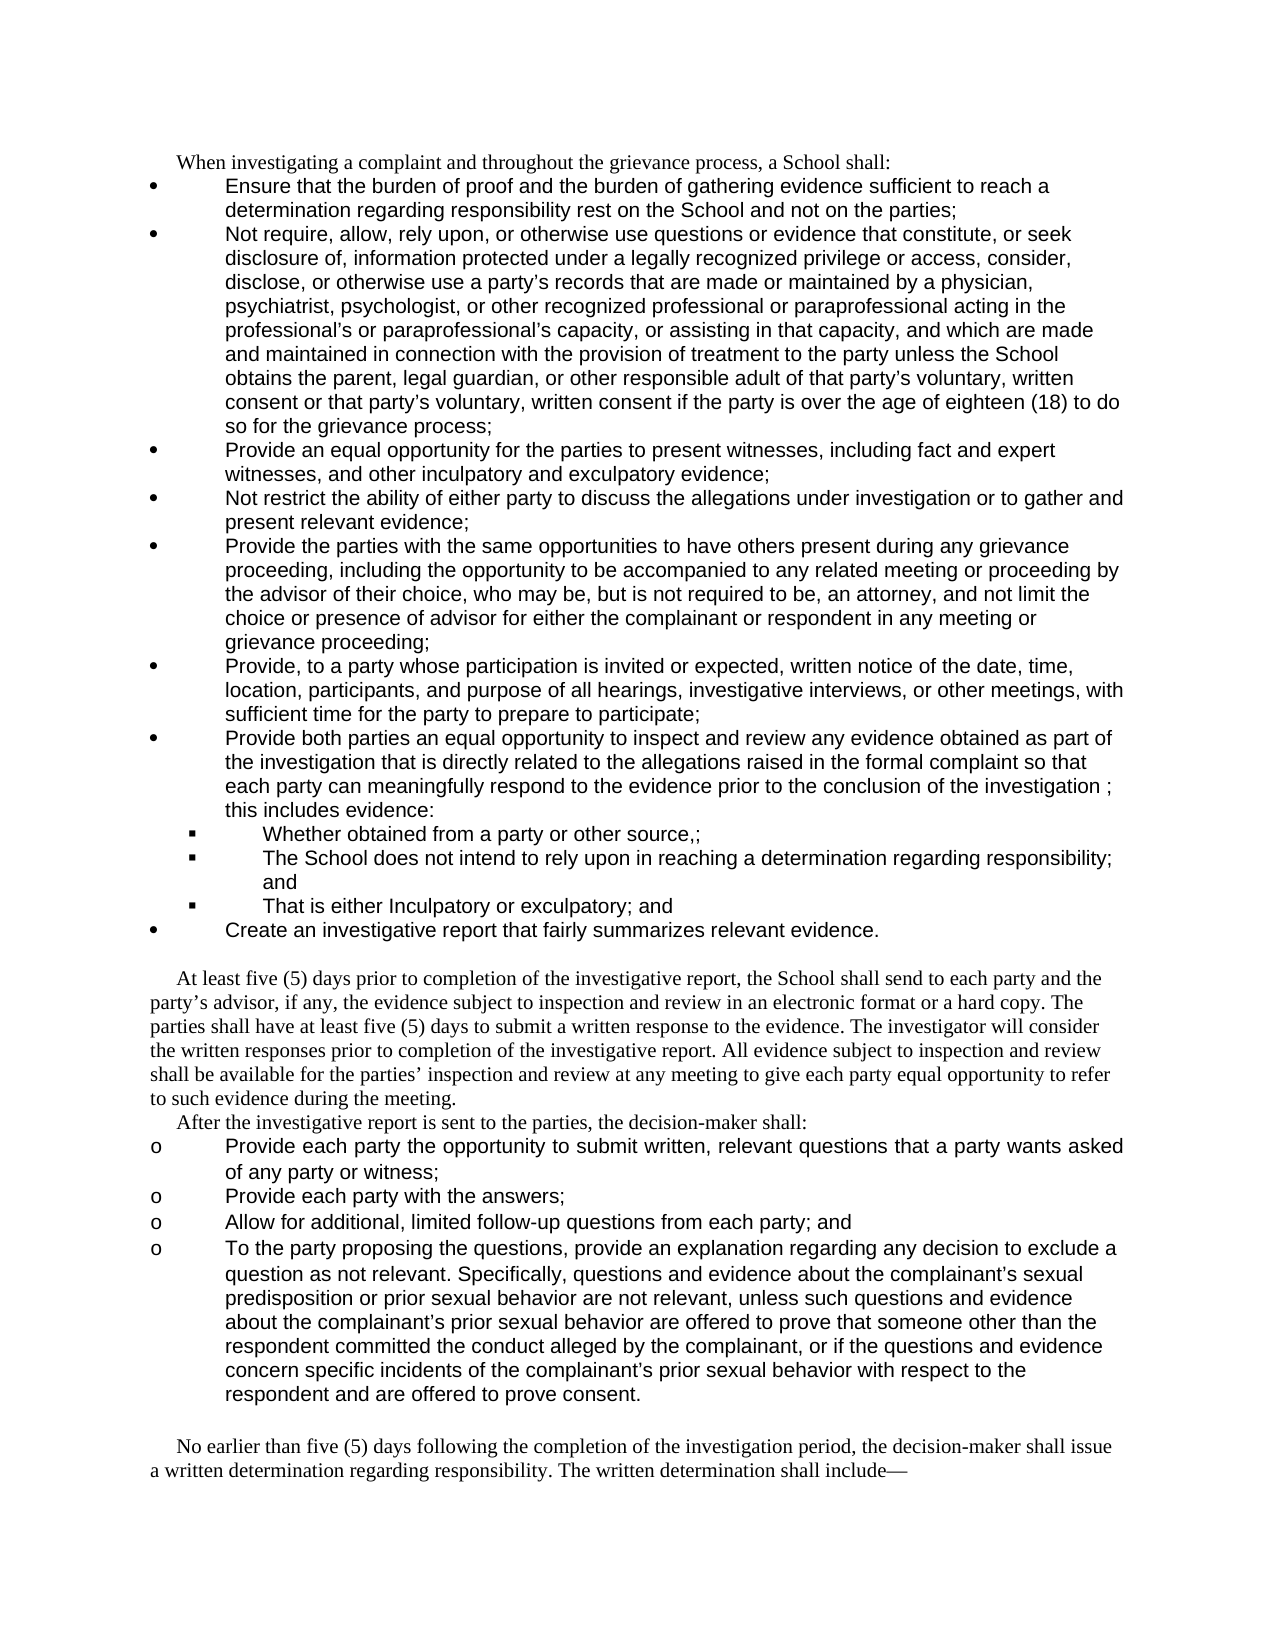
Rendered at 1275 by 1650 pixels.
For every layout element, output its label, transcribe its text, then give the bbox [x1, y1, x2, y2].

list Provide an equal opportunity for the parties to present witnesses, including fact and expert witnesses, and other inculpatory and exculpatory evidence; [150, 438, 1125, 486]
text No earlier than five (5) days following the completion of the investigation period, the decision-maker shall issue a written determination regarding responsibility. The written determination shall include— [150, 1434, 1125, 1482]
text After the investigative report is sent to the parties, the decision-maker shall: [150, 1110, 1125, 1134]
list To the party proposing the questions, provide an explanation regarding any decision to exclude a question as not relevant. Specifically, questions and evidence about the complainant’s sexual predisposition or prior sexual behavior are not relevant, unless such questions and evidence about the complainant’s prior sexual behavior are offered to prove that someone other than the respondent committed the conduct alleged by the complainant, or if the questions and evidence concern specific incidents of the complainant’s prior sexual behavior with respect to the respondent and are offered to prove consent. [150, 1236, 1125, 1405]
list Provide each party the opportunity to submit written, relevant questions that a party wants asked of any party or witness; [150, 1134, 1125, 1184]
list The School does not intend to rely upon in reaching a determination regarding responsibility; and [187, 846, 1125, 894]
list Not restrict the ability of either party to discuss the allegations under investigation or to gather and present relevant evidence; [150, 486, 1125, 534]
list Allow for additional, limited follow-up questions from each party; and [150, 1210, 1125, 1236]
list Not require, allow, rely upon, or otherwise use questions or evidence that constitute, or seek disclosure of, information protected under a legally recognized privilege or access, consider, disclose, or otherwise use a party’s records that are made or maintained by a physician, psychiatrist, psychologist, or other recognized professional or paraprofessional acting in the professional’s or paraprofessional’s capacity, or assisting in that capacity, and which are made and maintained in connection with the provision of treatment to the party unless the School obtains the parent, legal guardian, or other responsible adult of that party’s voluntary, written consent or that party’s voluntary, written consent if the party is over the age of eighteen (18) to do so for the grievance process; [150, 222, 1125, 438]
list Provide the parties with the same opportunities to have others present during any grievance proceeding, including the opportunity to be accompanied to any related meeting or proceeding by the advisor of their choice, who may be, but is not required to be, an attorney, and not limit the choice or presence of advisor for either the complainant or respondent in any meeting or grievance proceeding; [150, 534, 1125, 654]
list Whether obtained from a party or other source,; [187, 822, 1125, 846]
list Provide, to a party whose participation is invited or expected, written notice of the date, time, location, participants, and purpose of all hearings, investigative interviews, or other meetings, with sufficient time for the party to prepare to participate; [150, 654, 1125, 726]
list Provide each party with the answers; [150, 1184, 1125, 1210]
text When investigating a complaint and throughout the grievance process, a School shall: [150, 150, 1125, 174]
list Provide both parties an equal opportunity to inspect and review any evidence obtained as part of the investigation that is directly related to the allegations raised in the formal complaint so that each party can meaningfully respond to the evidence prior to the conclusion of the investigation ; this includes evidence: [150, 726, 1125, 822]
list That is either Inculpatory or exculpatory; and [187, 894, 1125, 918]
text At least five (5) days prior to completion of the investigative report, the School shall send to each party and the party’s advisor, if any, the evidence subject to inspection and review in an electronic format or a hard copy. The parties shall have at least five (5) days to submit a written response to the evidence. The investigator will consider the written responses prior to completion of the investigative report. All evidence subject to inspection and review shall be available for the parties’ inspection and review at any meeting to give each party equal opportunity to refer to such evidence during the meeting. [150, 966, 1125, 1110]
list Create an investigative report that fairly summarizes relevant evidence. [150, 918, 1125, 942]
list Ensure that the burden of proof and the burden of gathering evidence sufficient to reach a determination regarding responsibility rest on the School and not on the parties; [150, 174, 1125, 222]
